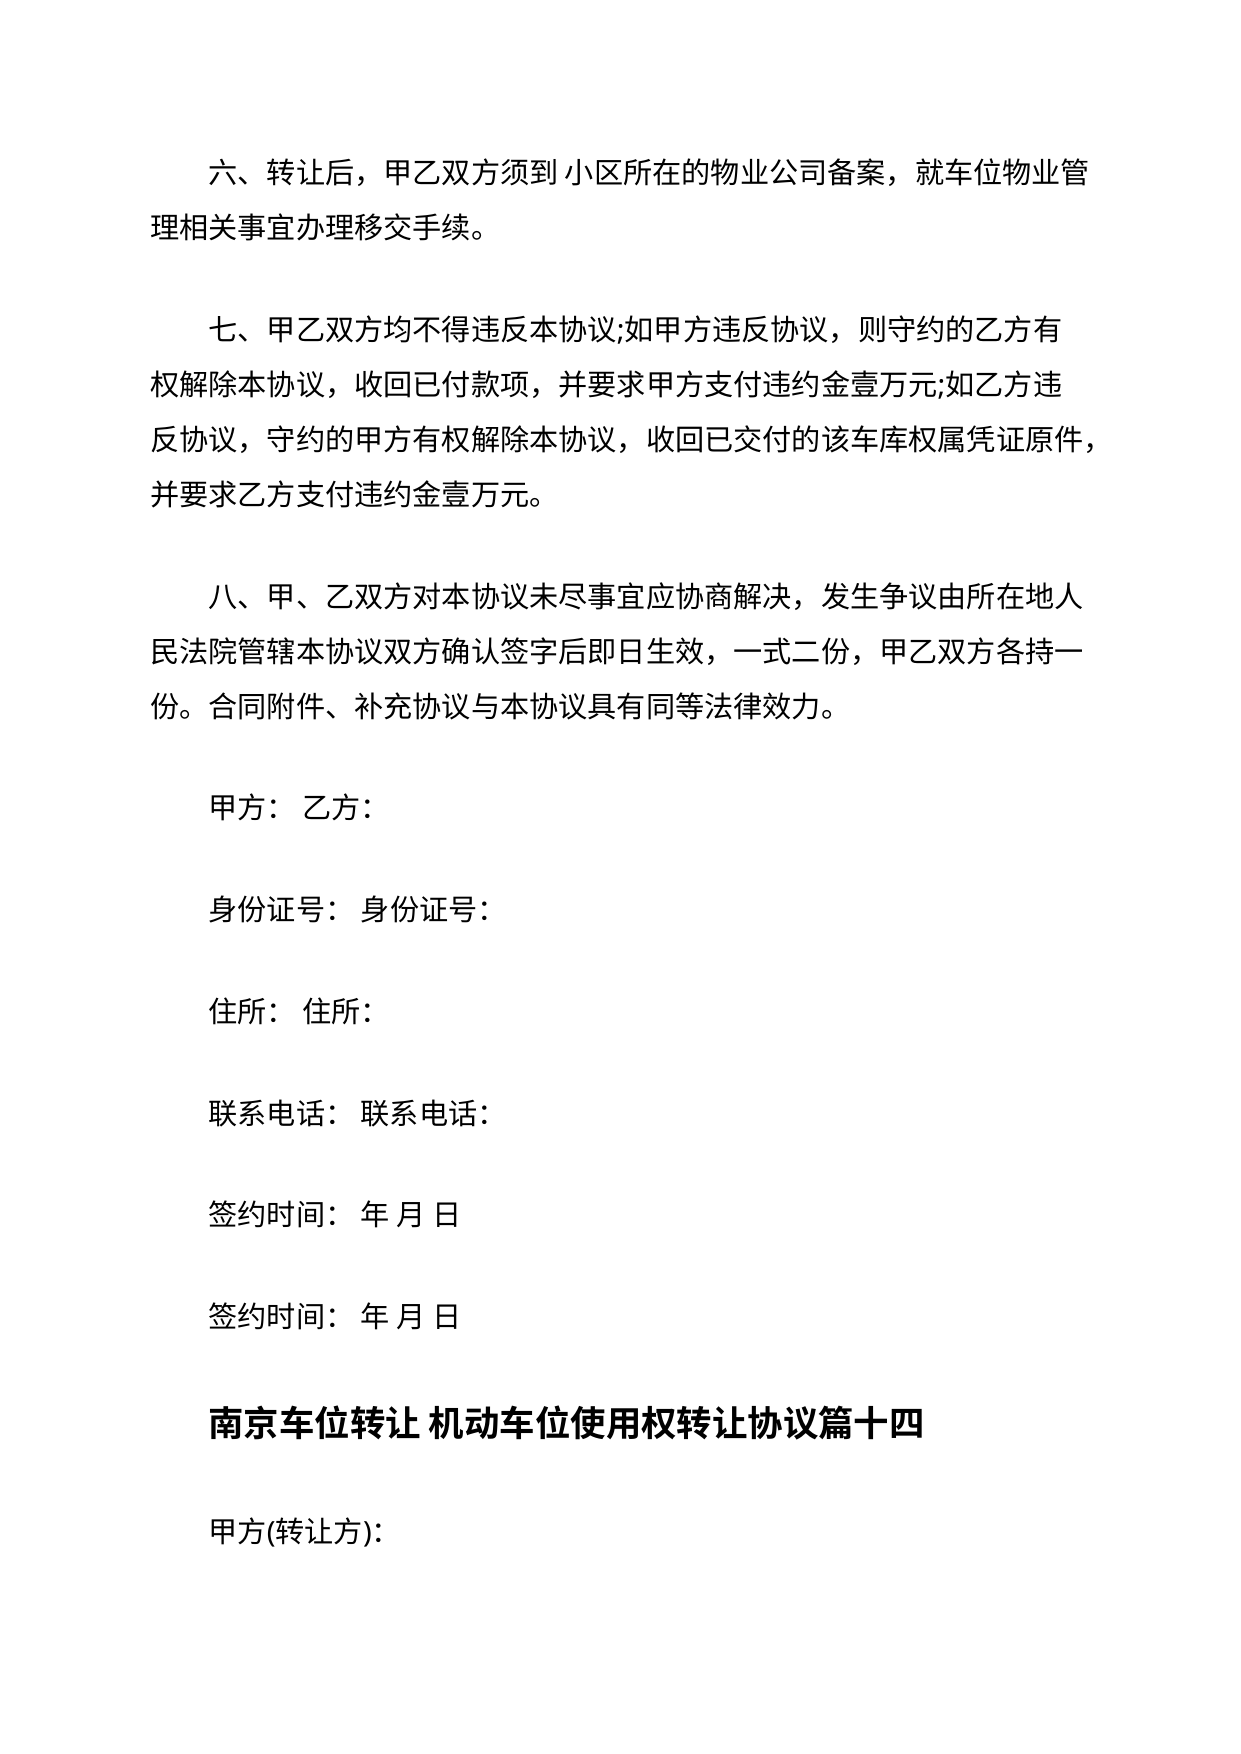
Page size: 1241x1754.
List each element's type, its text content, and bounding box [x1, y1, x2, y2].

text 身份证号： 身份证号： [150, 887, 1090, 929]
text 甲方： 乙方： [150, 785, 1090, 827]
text 签约时间： 年 月 日 [150, 1192, 1090, 1234]
text 联系电话： 联系电话： [150, 1090, 1090, 1132]
text 六、转让后，甲乙双方须到 小区所在的物业公司备案，就车位物业管理相关事宜办理移交手续。 [150, 150, 1090, 247]
text 南京车位转让 机动车位使用权转让协议篇十四 [150, 1396, 1090, 1447]
text 住所： 住所： [150, 988, 1090, 1031]
text 八、甲、乙双方对本协议未尽事宜应协商解决，发生争议由所在地人民法院管辖本协议双方确认签字后即日生效，一式二份，甲乙双方各持一份。合同附件、补充协议与本协议具有同等法律效力。 [150, 573, 1090, 725]
text 七、甲乙双方均不得违反本协议;如甲方违反协议，则守约的乙方有权解除本协议，收回已付款项，并要求甲方支付违约金壹万元;如乙方违反协议，守约的甲方有权解除本协议，收回已交付的该车库权属凭证原件，并要求乙方支付违约金壹万元。 [150, 307, 1090, 514]
text 甲方(转让方)： [150, 1509, 1090, 1551]
text 签约时间： 年 月 日 [150, 1294, 1090, 1336]
